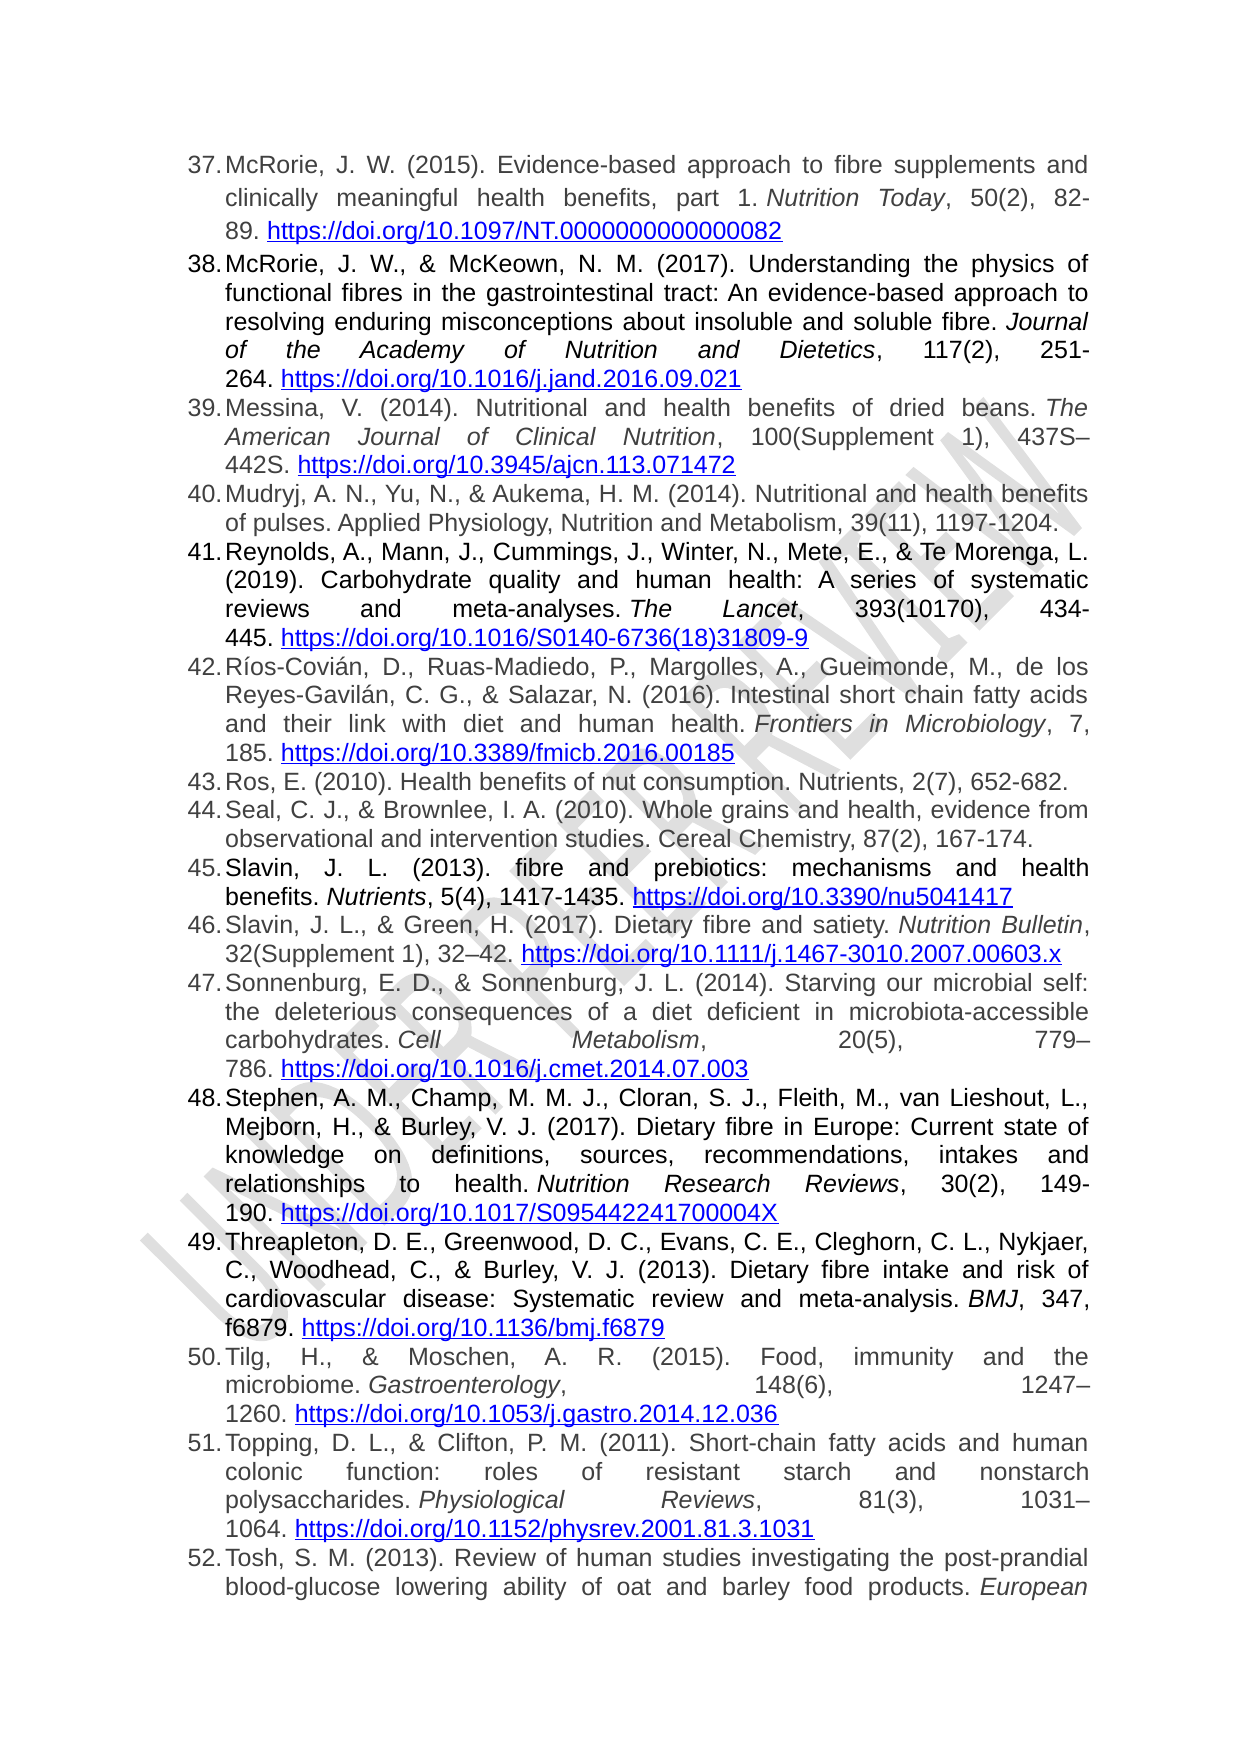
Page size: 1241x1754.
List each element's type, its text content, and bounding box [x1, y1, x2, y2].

list Topping, D. L., & Clifton, P. M. (2011). Short-chain fatty acids and human colonic function: roles of resistant starch and nonstarch polysaccharides. Physiological Reviews, 81(3), 1031–1064. https://doi.org/10.1152/physrev.2001.81.3.1031 [187, 1428, 1090, 1543]
list Sonnenburg, E. D., & Sonnenburg, J. L. (2014). Starving our microbial self: the deleterious consequences of a diet deficient in microbiota-accessible carbohydrates. Cell Metabolism, 20(5), 779–786. https://doi.org/10.1016/j.cmet.2014.07.003 [187, 968, 1090, 1083]
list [187, 1543, 1090, 1600]
list Mudryj, A. N., Yu, N., & Aukema, H. M. (2014). Nutritional and health benefits of pulses. Applied Physiology, Nutrition and Metabolism, 39(11), 1197-1204. [187, 479, 1090, 537]
list McRorie, J. W., & McKeown, N. M. (2017). Understanding the physics of functional fibres in the gastrointestinal tract: An evidence-based approach to resolving enduring misconceptions about insoluble and soluble fibre. Journal of the Academy of Nutrition and Dietetics, 117(2), 251-264. https://doi.org/10.1016/j.jand.2016.09.021 [187, 249, 1090, 393]
list Slavin, J. L., & Green, H. (2017). Dietary fibre and satiety. Nutrition Bulletin, 32(Supplement 1), 32–42. https://doi.org/10.1111/j.1467-3010.2007.00603.x [187, 910, 1090, 968]
list Tilg, H., & Moschen, A. R. (2015). Food, immunity and the microbiome. Gastroenterology, 148(6), 1247–1260. https://doi.org/10.1053/j.gastro.2014.12.036 [187, 1342, 1090, 1428]
list McRorie, J. W. (2015). Evidence-based approach to fibre supplements and clinically meaningful health benefits, part 1. Nutrition Today, 50(2), 82-89. https://doi.org/10.1097/NT.0000000000000082 [187, 150, 1090, 245]
list Ros, E. (2010). Health benefits of nut consumption. Nutrients, 2(7), 652-682. [187, 767, 1090, 795]
list Reynolds, A., Mann, J., Cummings, J., Winter, N., Mete, E., & Te Morenga, L. (2019). Carbohydrate quality and human health: A series of systematic reviews and meta-analyses. The Lancet, 393(10170), 434-445. https://doi.org/10.1016/S0140-6736(18)31809-9 [187, 537, 1090, 652]
list Threapleton, D. E., Greenwood, D. C., Evans, C. E., Cleghorn, C. L., Nykjaer, C., Woodhead, C., & Burley, V. J. (2013). Dietary fibre intake and risk of cardiovascular disease: Systematic review and meta-analysis. BMJ, 347, f6879. https://doi.org/10.1136/bmj.f6879 [187, 1227, 1090, 1342]
list Messina, V. (2014). Nutritional and health benefits of dried beans. The American Journal of Clinical Nutrition, 100(Supplement 1), 437S–442S. https://doi.org/10.3945/ajcn.113.071472 [187, 393, 1090, 479]
list Ríos-Covián, D., Ruas-Madiedo, P., Margolles, A., Gueimonde, M., de los Reyes-Gavilán, C. G., & Salazar, N. (2016). Intestinal short chain fatty acids and their link with diet and human health. Frontiers in Microbiology, 7, 185. https://doi.org/10.3389/fmicb.2016.00185 [187, 652, 1090, 767]
list Seal, C. J., & Brownlee, I. A. (2010). Whole grains and health, evidence from observational and intervention studies. Cereal Chemistry, 87(2), 167-174. [187, 795, 1090, 853]
list Stephen, A. M., Champ, M. M. J., Cloran, S. J., Fleith, M., van Lieshout, L., Mejborn, H., & Burley, V. J. (2017). Dietary fibre in Europe: Current state of knowledge on definitions, sources, recommendations, intakes and relationships to health. Nutrition Research Reviews, 30(2), 149-190. https://doi.org/10.1017/S095442241700004X [187, 1083, 1090, 1227]
list Slavin, J. L. (2013). fibre and prebiotics: mechanisms and health benefits. Nutrients, 5(4), 1417-1435. https://doi.org/10.3390/nu5041417 [187, 853, 1090, 910]
